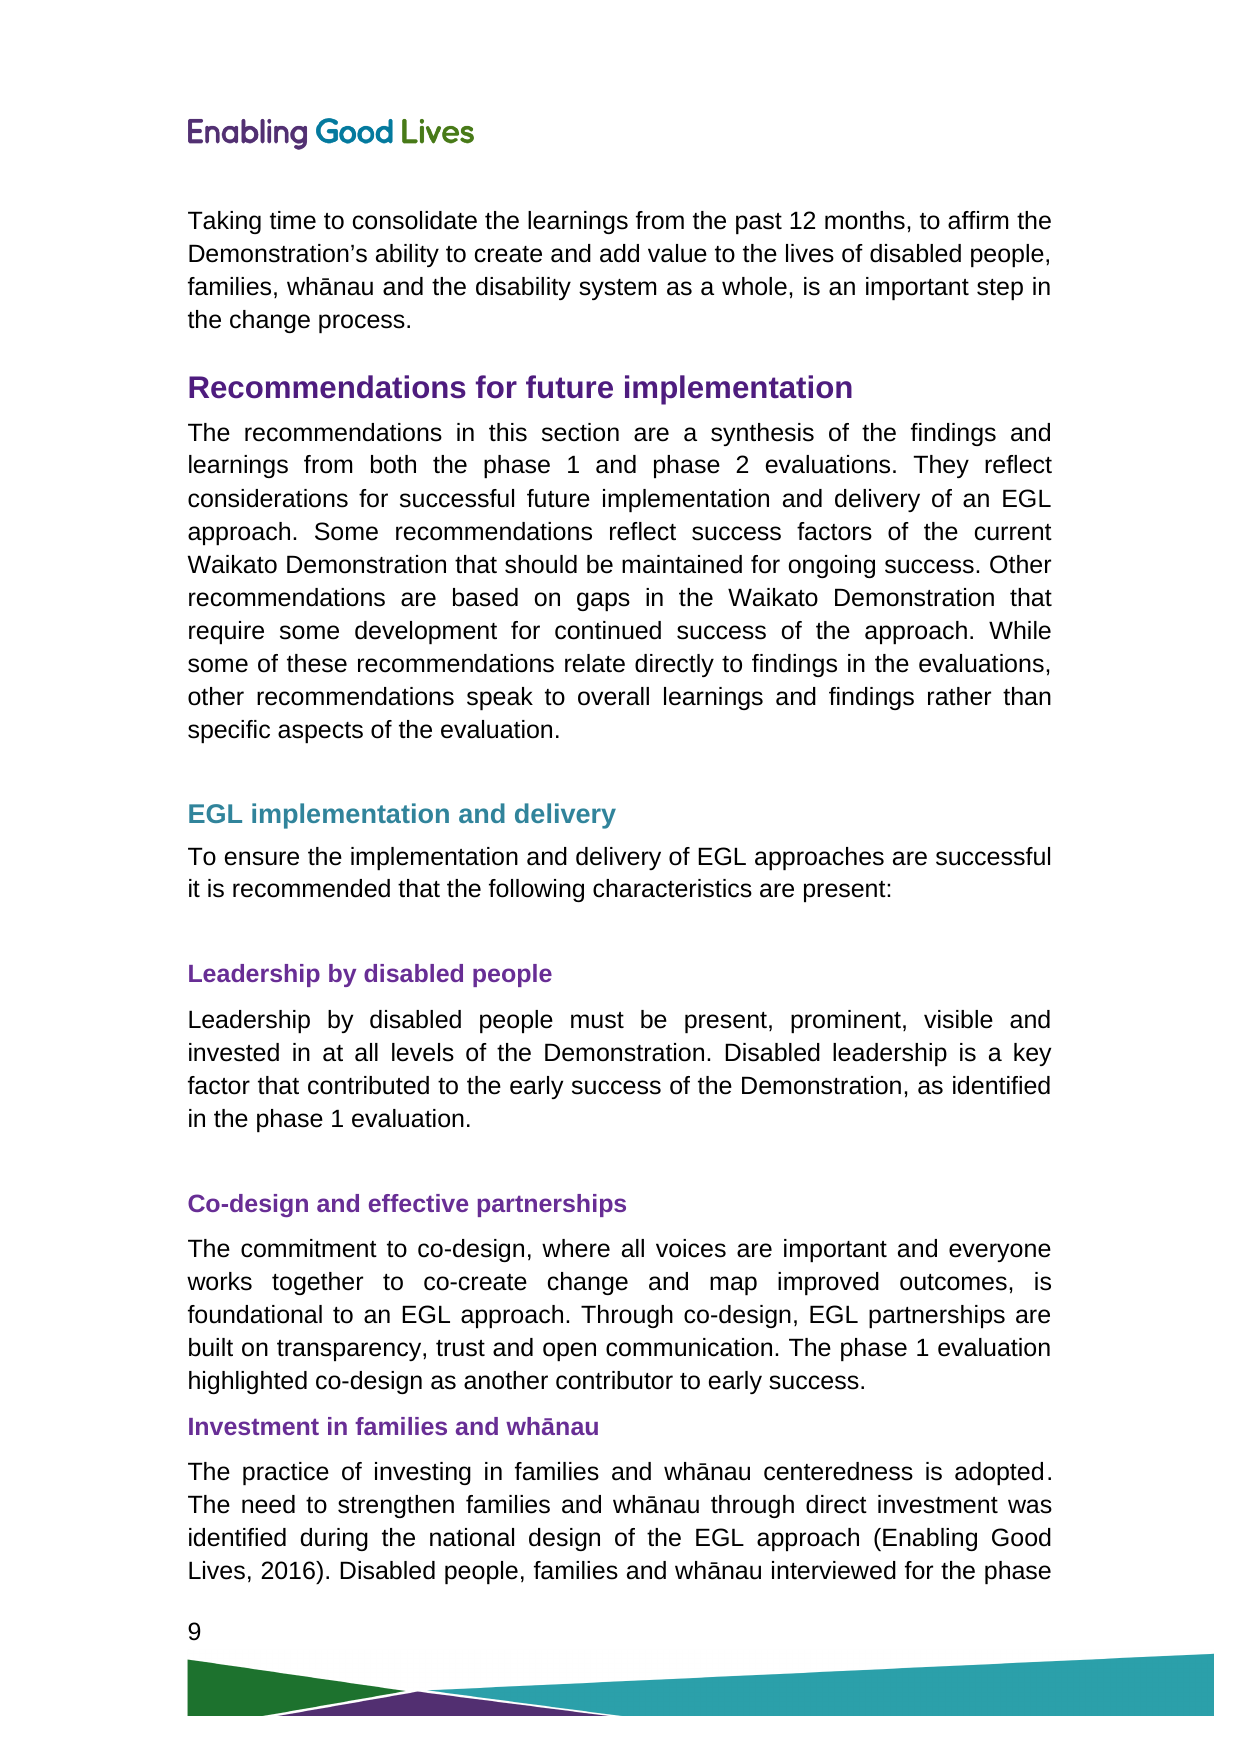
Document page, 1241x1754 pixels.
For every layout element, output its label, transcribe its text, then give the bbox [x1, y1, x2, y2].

text Taking time to consolidate the learnings from the past 12 months, to affirm the Demonstration’s ability to create and add value to the lives of disabled people, families, whānau and the disability system as a whole, is an important step in the change process. [187, 206, 1053, 333]
picture [188, 1650, 1213, 1716]
subtitle EGL implementation and delivery [187, 798, 1053, 829]
subtitle Recommendations for future implementation [187, 369, 1053, 405]
subtitle Leadership by disabled people [187, 959, 1053, 988]
subtitle Co-design and effective partnerships [187, 1189, 1053, 1217]
subtitle Investment in families and whānau [187, 1412, 1053, 1441]
text To ensure the implementation and delivery of EGL approaches are successful it is recommended that the following characteristics are present: [187, 841, 1053, 903]
text Leadership by disabled people must be present, prominent, visible and invested in at all levels of the Demonstration. Disabled leadership is a key factor that contributed to the early success of the Demonstration, as identified in the phase 1 evaluation. [187, 1005, 1053, 1133]
picture [187, 99, 474, 169]
text The recommendations in this section are a synthesis of the findings and learnings from both the phase 1 and phase 2 evaluations. They reflect considerations for successful future implementation and delivery of an EGL approach. Some recommendations reflect success factors of the current Waikato Demonstration that should be maintained for ongoing success. Other recommendations are based on gaps in the Waikato Demonstration that require some development for continued success of the approach. While some of these recommendations relate directly to findings in the evaluations, other recommendations speak to overall learnings and findings rather than specific aspects of the evaluation. [187, 417, 1053, 743]
text The commitment to co-design, where all voices are important and everyone works together to co-create change and map improved outcomes, is foundational to an EGL approach. Through co-design, EGL partnerships are built on transparency, trust and open communication. The phase 1 evaluation highlighted co-design as another contributor to early success. [187, 1234, 1053, 1395]
